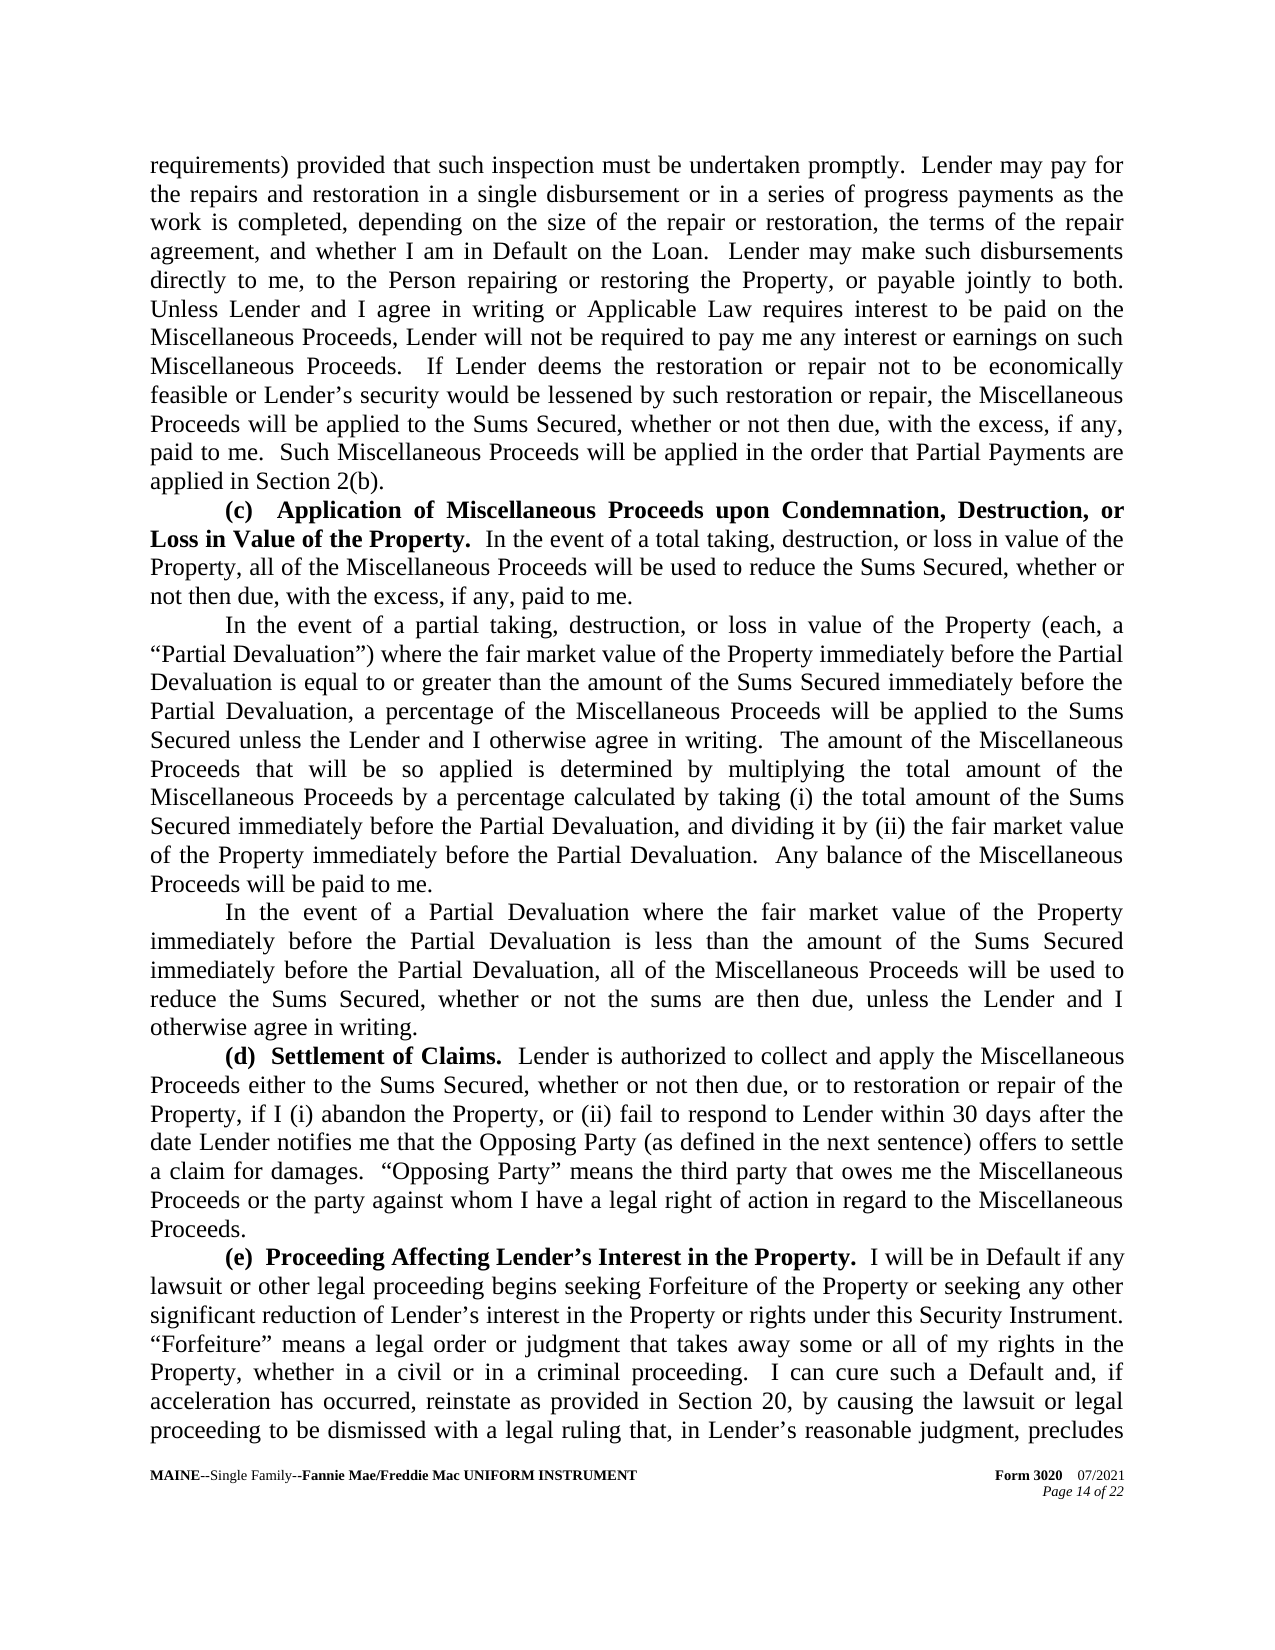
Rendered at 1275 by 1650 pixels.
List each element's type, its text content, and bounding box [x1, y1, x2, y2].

text (d) Settlement of Claims. Lender is authorized to collect and apply the Miscellaneous Proceeds either to the Sums Secured, whether or not then due, or to restoration or repair of the Property, if I (i) abandon the Property, or (ii) fail to respond to Lender within 30 days after the date Lender notifies me that the Opposing Party (as defined in the next sentence) offers to settle a claim for damages. “Opposing Party” means the third party that owes me the Miscellaneous Proceeds or the party against whom I have a legal right of action in regard to the Miscellaneous Proceeds. [150, 1041, 1125, 1242]
text In the event of a Partial Devaluation where the fair market value of the Property immediately before the Partial Devaluation is less than the amount of the Sums Secured immediately before the Partial Devaluation, all of the Miscellaneous Proceeds will be used to reduce the Sums Secured, whether or not the sums are then due, unless the Lender and I otherwise agree in writing. [150, 897, 1125, 1041]
text (c) Application of Miscellaneous Proceeds upon Condemnation, Destruction, or Loss in Value of the Property. In the event of a total taking, destruction, or loss in value of the Property, all of the Miscellaneous Proceeds will be used to reduce the Sums Secured, whether or not then due, with the excess, if any, paid to me. [150, 495, 1125, 610]
text In the event of a partial taking, destruction, or loss in value of the Property (each, a “Partial Devaluation”) where the fair market value of the Property immediately before the Partial Devaluation is equal to or greater than the amount of the Sums Secured immediately before the Partial Devaluation, a percentage of the Miscellaneous Proceeds will be applied to the Sums Secured unless the Lender and I otherwise agree in writing. The amount of the Miscellaneous Proceeds that will be so applied is determined by multiplying the total amount of the Miscellaneous Proceeds by a percentage calculated by taking (i) the total amount of the Sums Secured immediately before the Partial Devaluation, and dividing it by (ii) the fair market value of the Property immediately before the Partial Devaluation. Any balance of the Miscellaneous Proceeds will be paid to me. [150, 610, 1125, 897]
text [150, 150, 1125, 495]
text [150, 1242, 1125, 1444]
